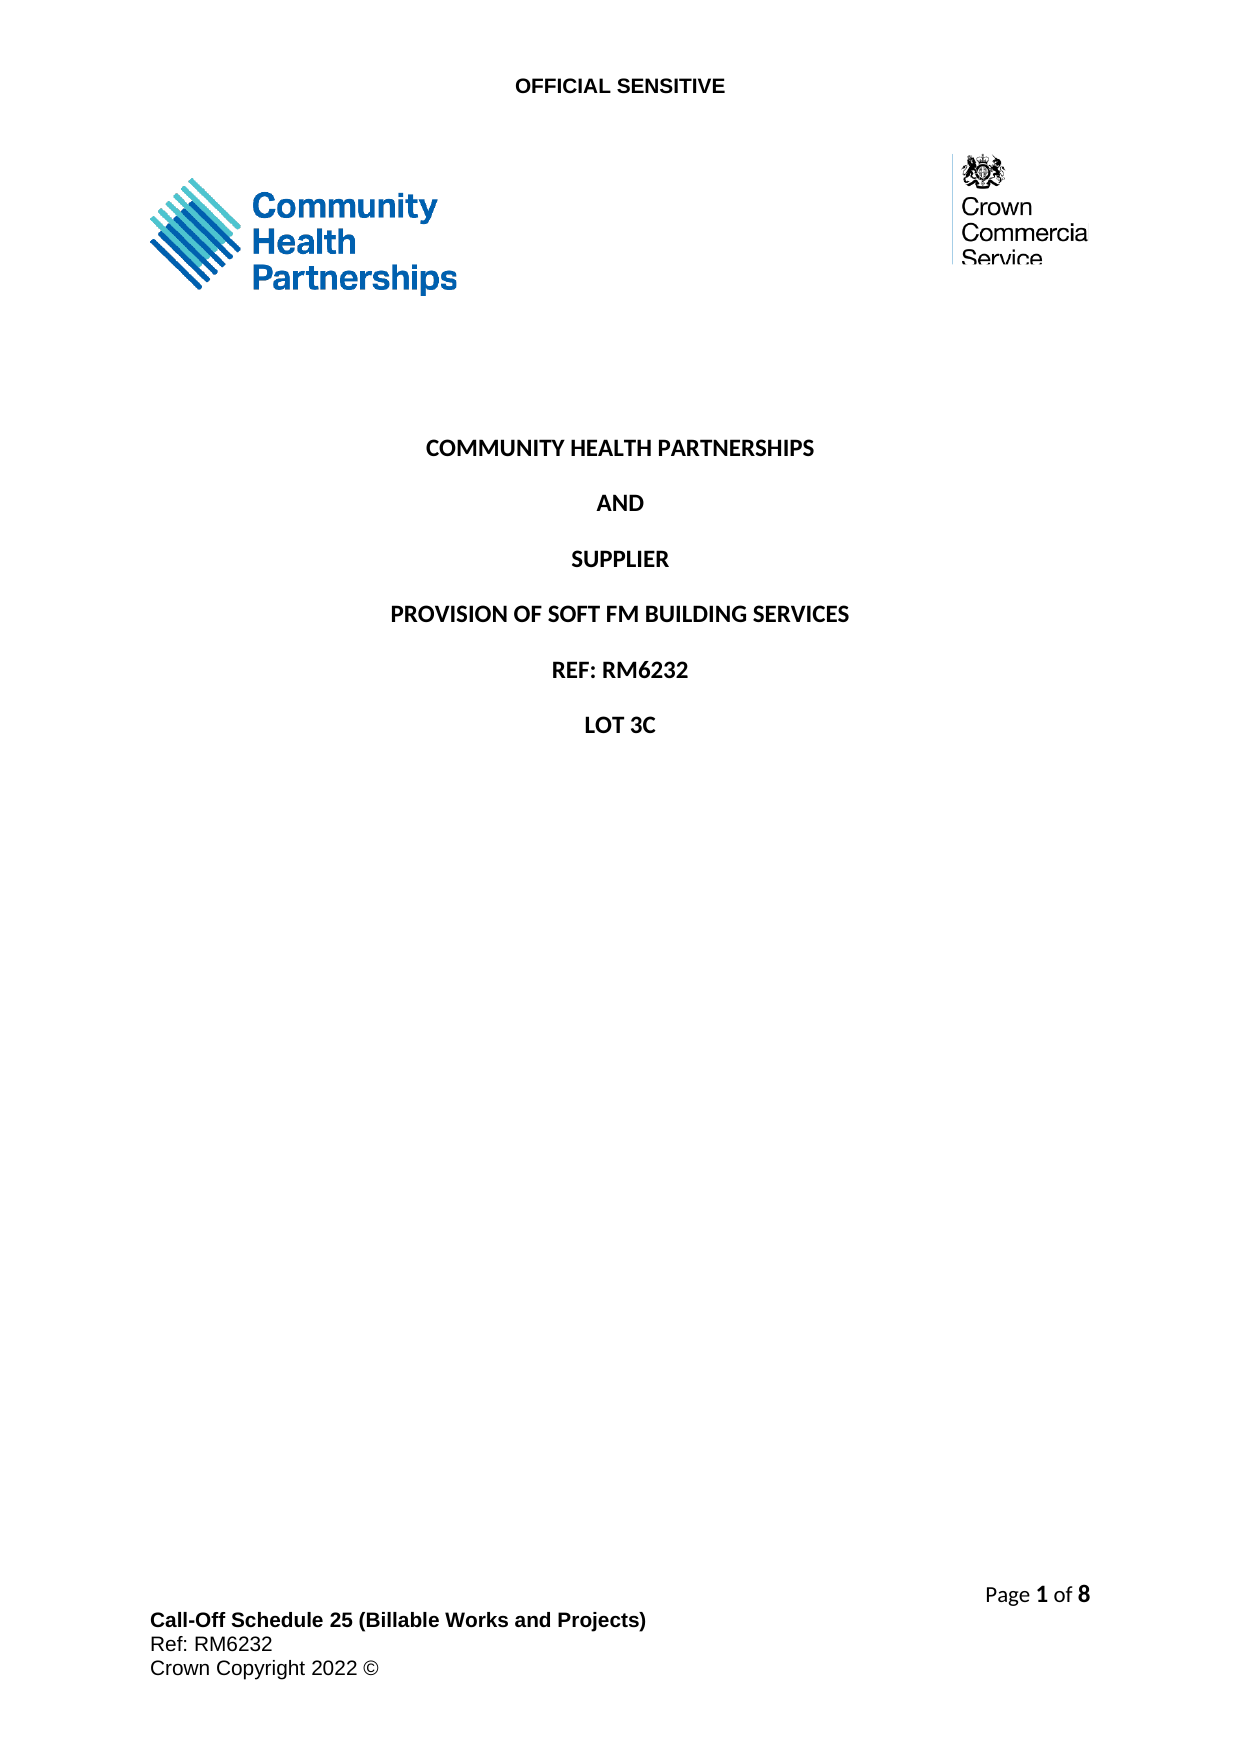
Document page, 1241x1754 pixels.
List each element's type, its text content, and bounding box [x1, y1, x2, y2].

text and [150, 487, 1090, 518]
picture [150, 178, 457, 296]
text Lot 3C [150, 709, 1090, 740]
text COMMUNITY HEALTH PARTNERSHIPS [150, 432, 1090, 462]
picture [951, 153, 1089, 263]
text REF: RM6232 [150, 654, 1090, 684]
text Provision of Soft FM Building Services [150, 598, 1090, 629]
text SUPPLIER [150, 543, 1090, 573]
